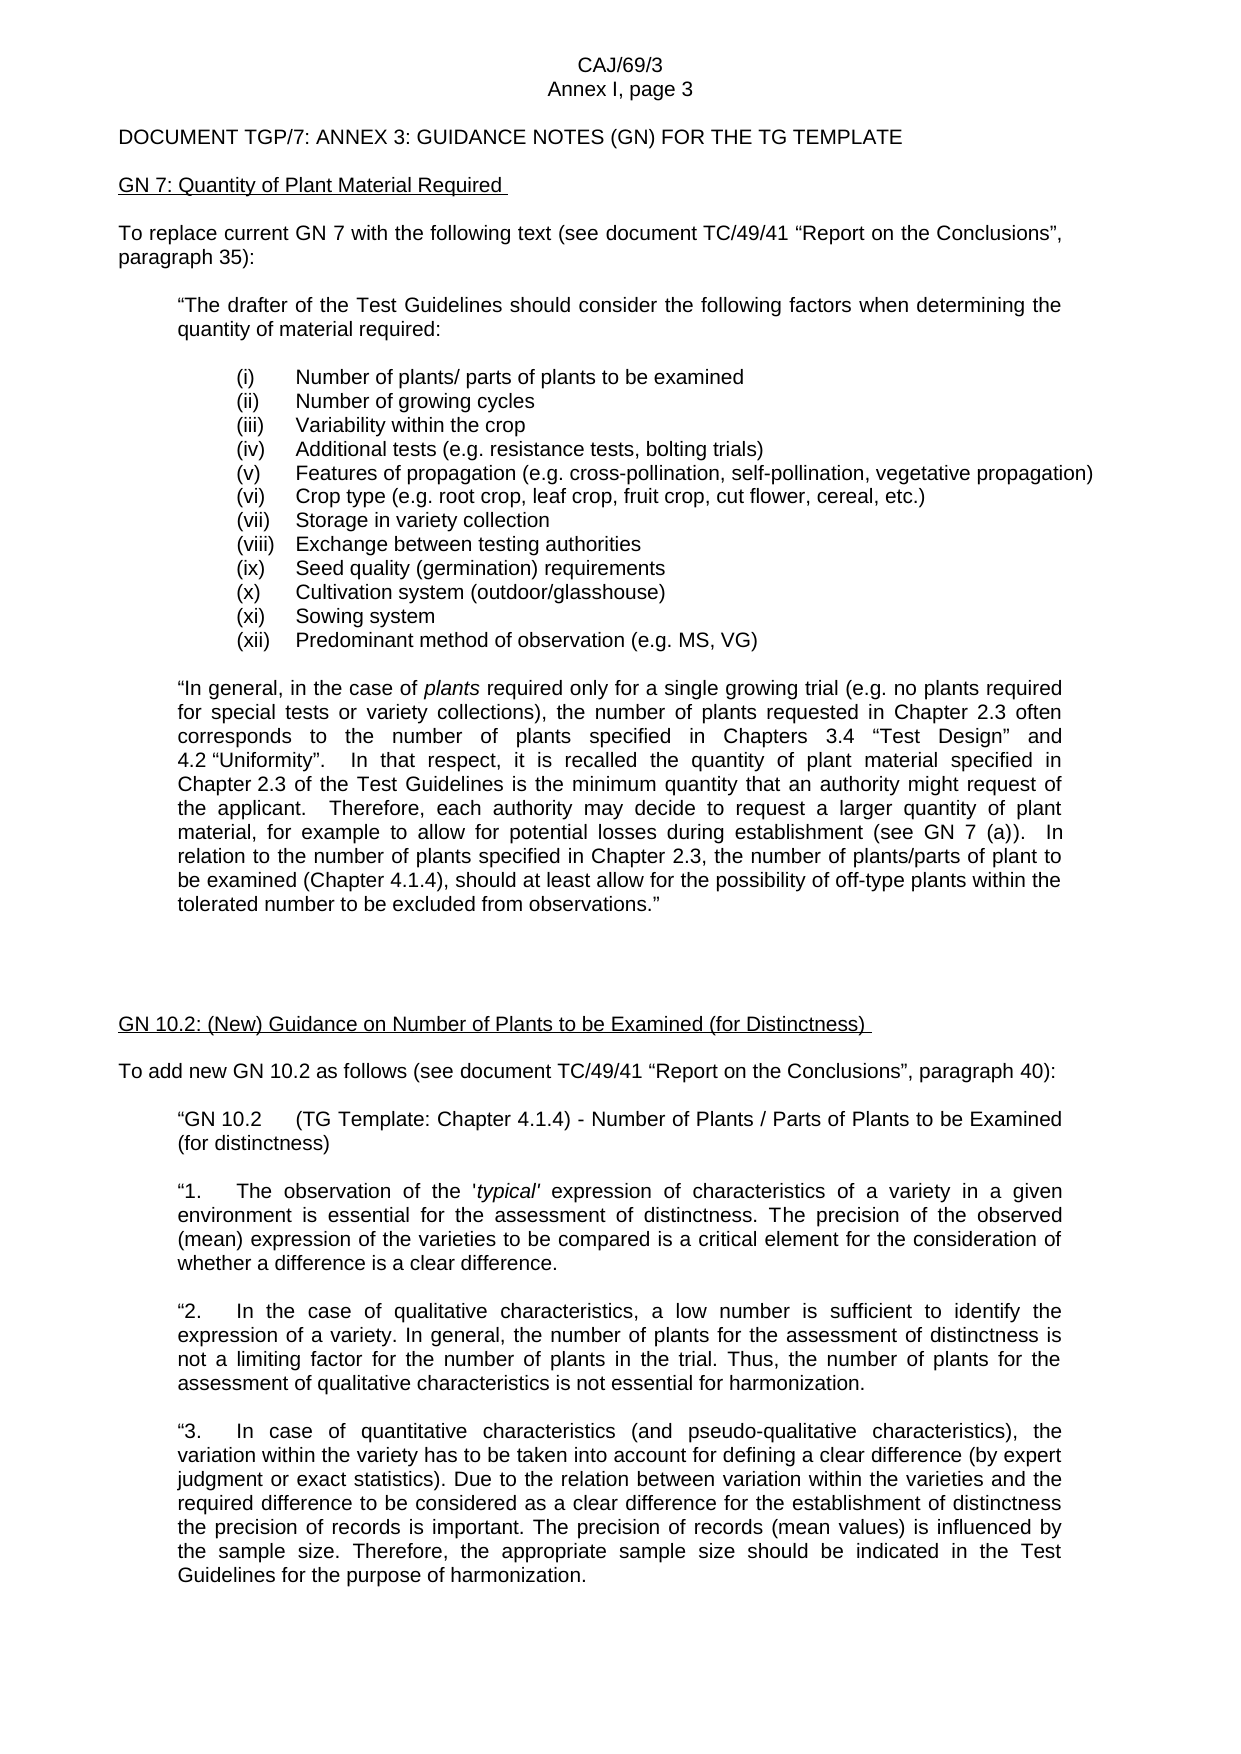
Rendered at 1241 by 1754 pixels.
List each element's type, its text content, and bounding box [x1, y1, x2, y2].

text To replace current GN 7 with the following text (see document TC/49/41 “Report on the Conclusions”, paragraph 35): [118, 221, 1063, 269]
text “The drafter of the Test Guidelines should consider the following factors when determining the quantity of material required: [177, 293, 1063, 341]
text (x) Cultivation system (outdoor/glasshouse) [236, 580, 1122, 604]
text (xi) Sowing system [236, 604, 1122, 628]
text Document TGP/7: annex 3: guidance notes (GN) FOR THE TG TEMPLATE [118, 125, 1122, 149]
text (iii) Variability within the crop [236, 412, 1122, 436]
text To add new GN 10.2 as follows (see document TC/49/41 “Report on the Conclusions”, paragraph 40): [118, 1059, 1122, 1083]
text (ix) Seed quality (germination) requirements [236, 556, 1122, 580]
text GN 7: Quantity of Plant Material Required [118, 173, 1122, 197]
text “In general, in the case of plants required only for a single growing trial (e.g. no plants required for special tests or variety collections), the number of plants requested in Chapter 2.3 often corresponds to the number of plants specified in Chapters 3.4 “Test Design” and 4.2 “Uniformity”. In that respect, it is recalled the quantity of plant material specified in Chapter 2.3 of the Test Guidelines is the minimum quantity that an authority might request of the applicant. Therefore, each authority may decide to request a larger quantity of plant material, for example to allow for potential losses during establishment (see GN 7 (a)). In relation to the number of plants specified in Chapter 2.3, the number of plants/parts of plant to be examined (Chapter 4.1.4), should at least allow for the possibility of off-type plants within the tolerated number to be excluded from observations.” [177, 676, 1063, 916]
text (i) Number of plants/ parts of plants to be examined [236, 364, 1122, 388]
text (viii) Exchange between testing authorities [236, 532, 1122, 556]
text (vii) Storage in variety collection [236, 508, 1122, 532]
text (ii) Number of growing cycles [236, 388, 1122, 412]
text “1. The observation of the 'typical' expression of characteristics of a variety in a given environment is essential for the assessment of distinctness. The precision of the observed (mean) expression of the varieties to be compared is a critical element for the consideration of whether a difference is a clear difference. [177, 1179, 1063, 1275]
text (v) Features of propagation (e.g. cross-pollination, self-pollination, vegetative propagation) [236, 460, 1122, 484]
text “2. In the case of qualitative characteristics, a low number is sufficient to identify the expression of a variety. In general, the number of plants for the assessment of distinctness is not a limiting factor for the number of plants in the trial. Thus, the number of plants for the assessment of qualitative characteristics is not essential for harmonization. [177, 1299, 1063, 1395]
text “GN 10.2 (TG Template: Chapter 4.1.4) - Number of Plants / Parts of Plants to be Examined (for distinctness) [177, 1107, 1063, 1155]
text (xii) Predominant method of observation (e.g. MS, VG) [236, 628, 1122, 652]
text GN 10.2: (New) Guidance on Number of Plants to be Examined (for Distinctness) [118, 1011, 1122, 1035]
text (vi) Crop type (e.g. root crop, leaf crop, fruit crop, cut flower, cereal, etc.) [236, 484, 1122, 508]
text (iv) Additional tests (e.g. resistance tests, bolting trials) [236, 436, 1122, 460]
text “3. In case of quantitative characteristics (and pseudo-qualitative characteristics), the variation within the variety has to be taken into account for defining a clear difference (by expert judgment or exact statistics). Due to the relation between variation within the varieties and the required difference to be considered as a clear difference for the establishment of distinctness the precision of records is important. The precision of records (mean values) is influenced by the sample size. Therefore, the appropriate sample size should be indicated in the Test Guidelines for the purpose of harmonization. [177, 1419, 1063, 1586]
